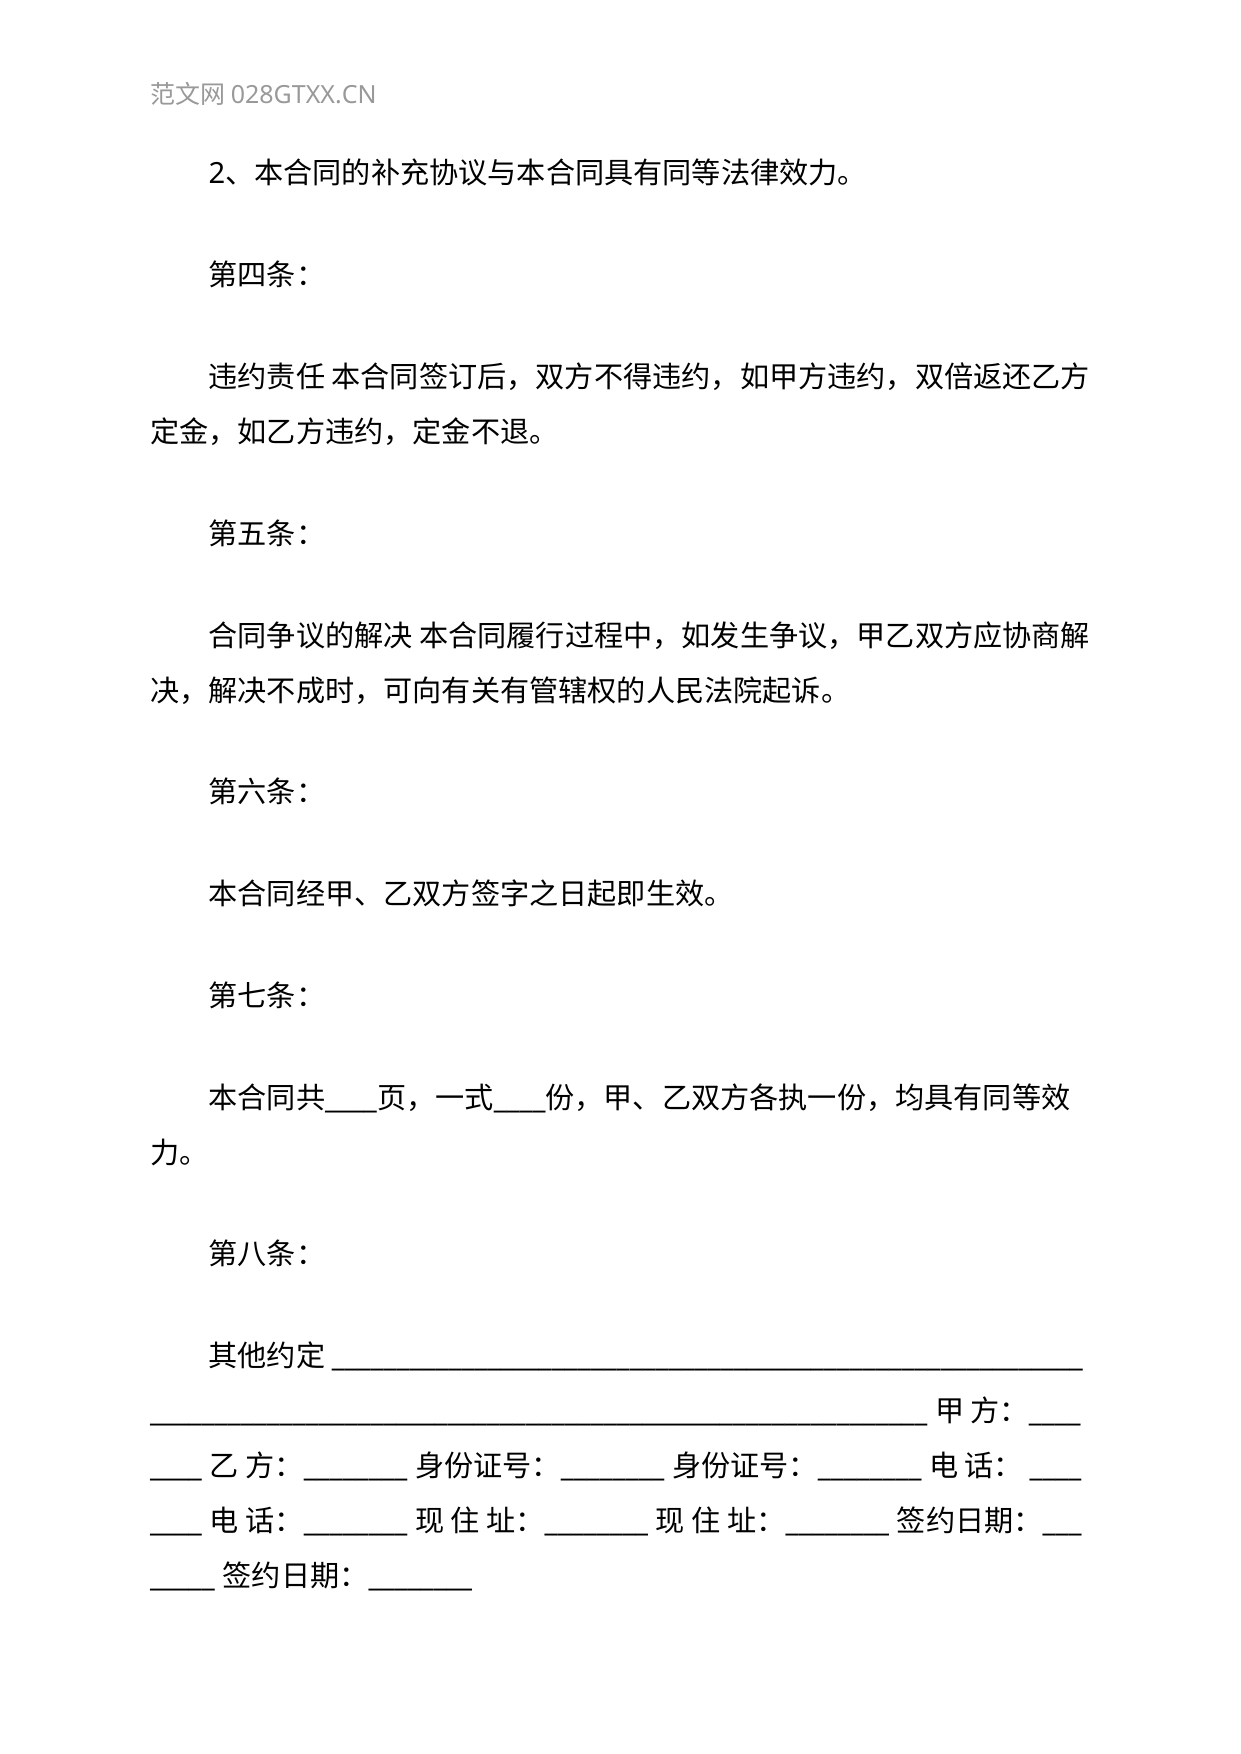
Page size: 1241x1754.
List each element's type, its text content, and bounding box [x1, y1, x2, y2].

text 第八条： [150, 1231, 1090, 1273]
text 第四条： [150, 252, 1090, 294]
text 第五条： [150, 510, 1090, 553]
text 第七条： [150, 972, 1090, 1015]
text 2、本合同的补充协议与本合同具有同等法律效力。 [150, 150, 1090, 192]
text 本合同共____页，一式____份，甲、乙双方各执一份，均具有同等效力。 [150, 1074, 1090, 1171]
text 合同争议的解决 本合同履行过程中，如发生争议，甲乙双方应协商解决，解决不成时，可向有关有管辖权的人民法院起诉。 [150, 612, 1090, 709]
text 第六条： [150, 769, 1090, 811]
text 其他约定 ______________________________________________________________________________________________________________________ 甲 方：________ 乙 方：________ 身份证号：________ 身份证号：________ 电 话： ________ 电 话：________ 现 住 址：________ 现 住 址：________ 签约日期：________ 签约日期：________ [150, 1333, 1090, 1595]
text 违约责任 本合同签订后，双方不得违约，如甲方违约，双倍返还乙方定金，如乙方违约，定金不退。 [150, 354, 1090, 451]
text 本合同经甲、乙双方签字之日起即生效。 [150, 871, 1090, 913]
